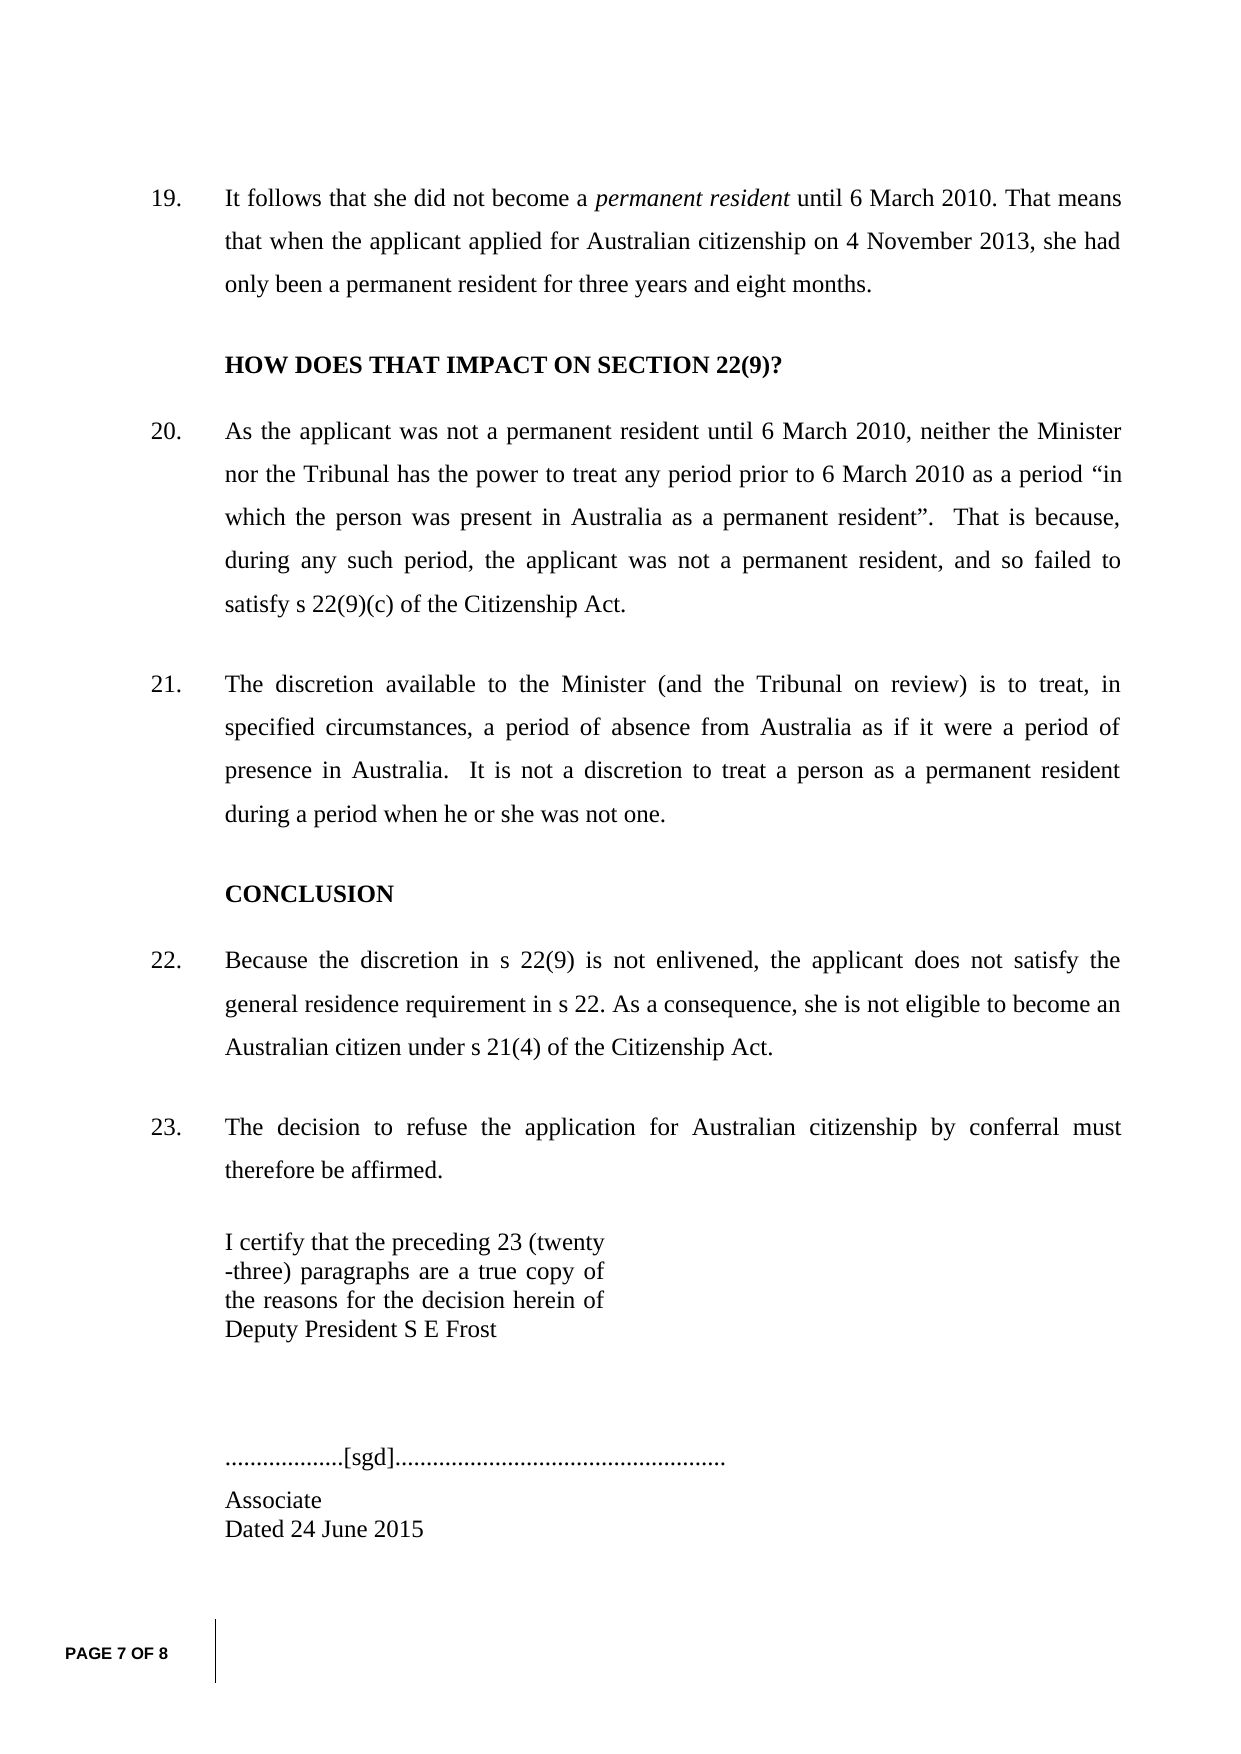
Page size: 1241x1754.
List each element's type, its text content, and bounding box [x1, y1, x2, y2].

text Associate Dated 24 June 2015 [224, 1486, 1122, 1543]
text ...................[sgd]..................................................... [224, 1442, 1122, 1471]
list As the applicant was not a permanent resident until 6 March 2010, neither the Minister nor the Tribunal has the power to treat any period prior to 6 March 2010 as a period “in which the person was present in Australia as a permanent resident”. That is because, during any such period, the applicant was not a permanent resident, and so failed to satisfy s 22(9)(c) of the Citizenship Act. [151, 416, 1122, 617]
subtitle How does that impact on section 22(9)? [224, 350, 1122, 379]
list The decision to refuse the application for Australian citizenship by conferral must therefore be affirmed. [151, 1112, 1122, 1184]
list It follows that she did not become a permanent resident until 6 March 2010. That means that when the applicant applied for Australian citizenship on 4 November 2013, she had only been a permanent resident for three years and eight months. [151, 183, 1122, 298]
list Because the discretion in s 22(9) is not enlivened, the applicant does not satisfy the general residence requirement in s 22. As a consequence, she is not eligible to become an Australian citizen under s 21(4) of the Citizenship Act. [151, 946, 1122, 1061]
list The discretion available to the Minister (and the Tribunal on review) is to treat, in specified circumstances, a period of absence from Australia as if it were a period of presence in Australia. It is not a discretion to treat a person as a permanent resident during a period when he or she was not one. [151, 669, 1122, 827]
subtitle Conclusion [224, 879, 1122, 908]
table_header I certify that the preceding 23 (twenty -three) paragraphs are a true copy of the reasons for the decision herein of Deputy President S E Frost [225, 1199, 605, 1342]
